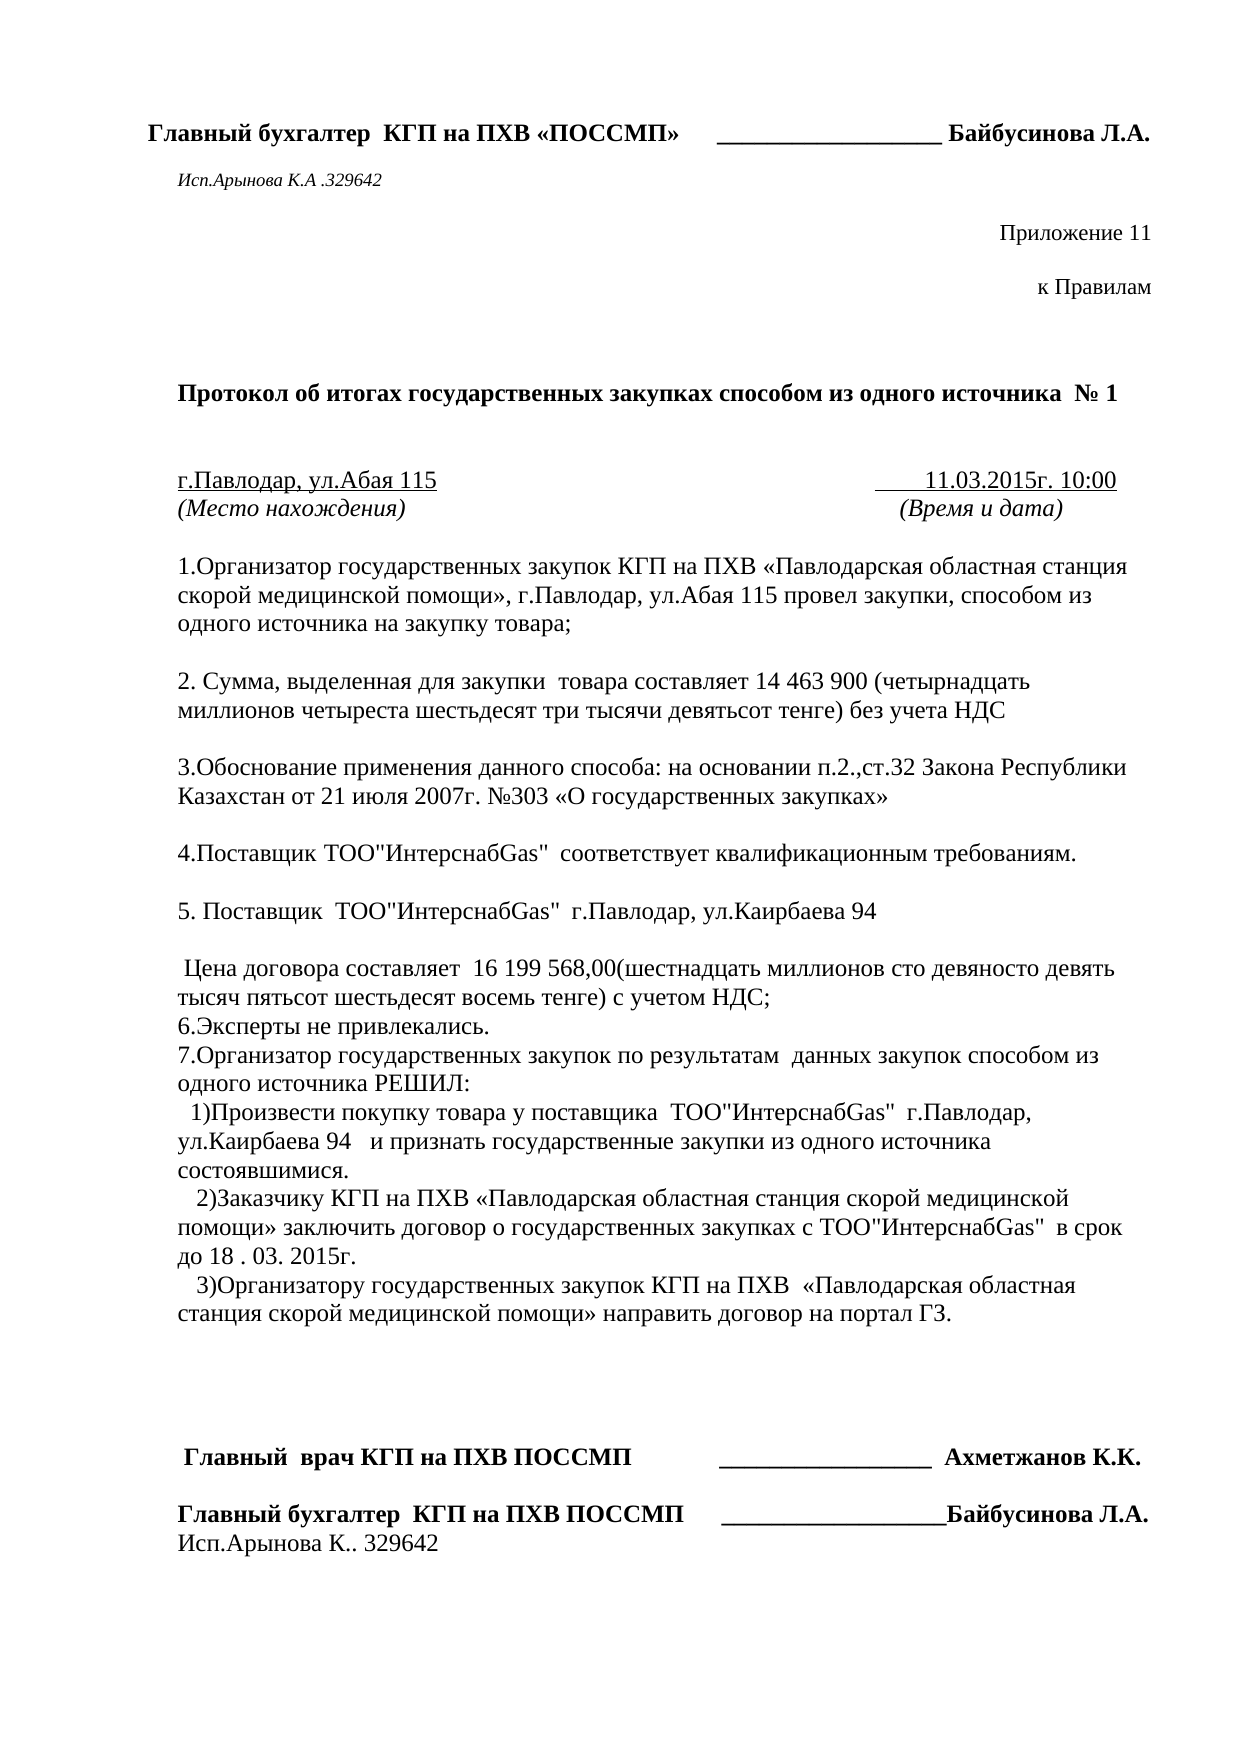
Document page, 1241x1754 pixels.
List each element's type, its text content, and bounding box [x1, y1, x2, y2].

text 1.Организатор государственных закупок КГП на ПХВ «Павлодарская областная станция скорой медицинской помощи», г.Павлодар, ул.Абая 115 провел закупки, способом из одного источника на закупку товара; [177, 551, 1152, 637]
text Исп.Арынова К.А .329642 [177, 168, 1152, 190]
text Главный бухгалтер КГП на ПХВ «ПОССМП» __________________ Байбусинова Л.А. [148, 118, 1152, 147]
text 4.Поставщик ТОО"ИнтерснабGas" соответствует квалификационным требованиям. [177, 838, 1152, 867]
text Протокол об итогах государственных закупках способом из одного источника № 1 [177, 378, 1152, 407]
text 5. Поставщик ТОО"ИнтерснабGas" г.Павлодар, ул.Каирбаева 94 [177, 896, 1152, 925]
text 2. Сумма, выделенная для закупки товара составляет 14 463 900 (четырнадцать миллионов четыреста шестьдесят три тысячи девятьсот тенге) без учета НДС [177, 666, 1152, 723]
text 7.Организатор государственных закупок по результатам данных закупок способом из одного источника РЕШИЛ: [177, 1040, 1152, 1097]
text к Правилам [177, 273, 1152, 299]
text Исп.Арынова К.. 329642 [177, 1528, 1152, 1557]
text 1)Произвести покупку товара у поставщика ТОО"ИнтерснабGas" г.Павлодар, ул.Каирбаева 94 и признать государственные закупки из одного источника состоявшимися. [177, 1097, 1152, 1183]
text Приложение 11 [177, 219, 1152, 245]
text Цена договора составляет 16 199 568,00(шестнадцать миллионов сто девяносто девять тысяч пятьсот шестьдесят восемь тенге) с учетом НДС; [177, 953, 1152, 1011]
text (Место нахождения) (Время и дата) [177, 493, 1152, 522]
text 6.Эксперты не привлекались. [177, 1011, 1152, 1040]
text 3)Организатору государственных закупок КГП на ПХВ «Павлодарская областная станция скорой медицинской помощи» направить договор на портал ГЗ. [177, 1270, 1152, 1327]
text 3.Обоснование применения данного способа: на основании п.2.,ст.32 Закона Республики Казахстан от 21 июля 2007г. №303 «О государственных закупках» [177, 752, 1152, 810]
text 2)Заказчику КГП на ПХВ «Павлодарская областная станция скорой медицинской помощи» заключить договор о государственных закупках с ТОО"ИнтерснабGas" в срок до 18 . 03. 2015г. [177, 1183, 1152, 1270]
text Главный бухгалтер КГП на ПХВ ПОССМП __________________Байбусинова Л.А. [177, 1499, 1152, 1528]
text Главный врач КГП на ПХВ ПОССМП _________________ Ахметжанов К.К. [177, 1442, 1152, 1470]
text г.Павлодар, ул.Абая 115 11.03.2015г. 10:00 [177, 465, 1152, 493]
